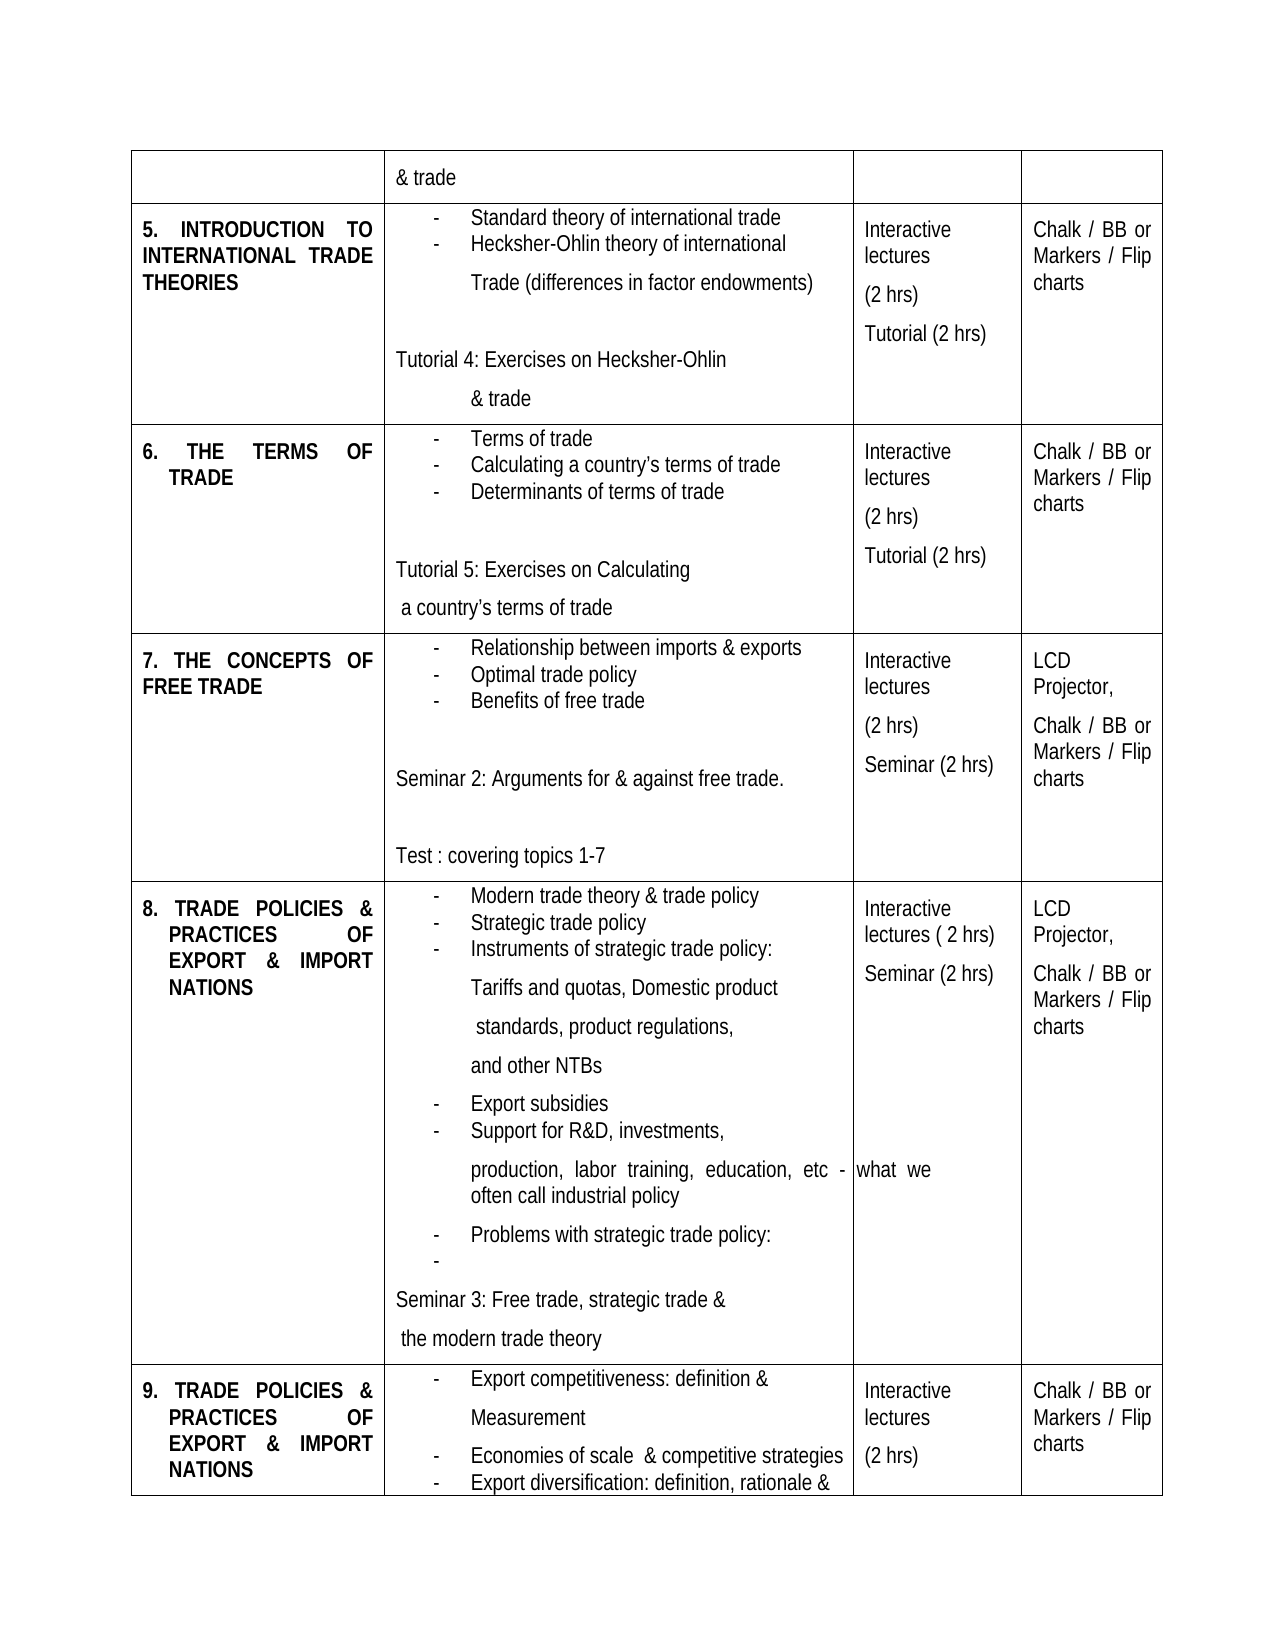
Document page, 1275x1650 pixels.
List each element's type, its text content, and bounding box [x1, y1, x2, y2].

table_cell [132, 151, 384, 202]
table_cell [854, 1365, 1021, 1495]
table_cell LCD Projector, Chalk / BB or Markers / Flip charts [1022, 634, 1162, 881]
table_cell Chalk / BB or Markers / Flip charts [1022, 204, 1162, 424]
table_cell Interactive lectures (2 hrs) Tutorial (2 hrs) [854, 204, 1021, 424]
table_cell Terms of trade Calculating a country’s terms of trade Determinants of terms of trade Tutorial 5: Exercises on Calculating a country’s terms of trade [385, 425, 853, 633]
table_cell Interactive lectures (2 hrs) Tutorial (2 hrs) [854, 425, 1021, 633]
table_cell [1022, 1365, 1162, 1495]
table_cell 7. THE CONCEPTS OF FREE TRADE [132, 634, 384, 881]
table_cell Modern trade theory & trade policy Strategic trade policy Instruments of strategic trade policy: Tariffs and quotas, Domestic product standards, product regulations, and other NTBs Export subsidies Support for R&D, investments, production, labor training, education, etc - what we often call industrial policy Problems with strategic trade policy: Seminar 3: Free trade, strategic trade & the modern trade theory [385, 882, 853, 1364]
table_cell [132, 1365, 384, 1495]
table_cell LCD Projector, Chalk / BB or Markers / Flip charts [1022, 882, 1162, 1364]
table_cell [385, 151, 853, 202]
table_cell Standard theory of international trade Hecksher-Ohlin theory of international Trade (differences in factor endowments) Tutorial 4: Exercises on Hecksher-Ohlin & trade [385, 204, 853, 424]
table_cell 6. THE TERMS OF TRADE [132, 425, 384, 633]
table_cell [854, 151, 1021, 202]
table_cell 8. TRADE POLICIES & PRACTICES OF EXPORT & IMPORT NATIONS [132, 882, 384, 1364]
table_cell Chalk / BB or Markers / Flip charts [1022, 425, 1162, 633]
table_cell 5. INTRODUCTION TO INTERNATIONAL TRADE THEORIES [132, 204, 384, 424]
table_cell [385, 1365, 853, 1495]
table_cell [1022, 151, 1162, 202]
table_cell Interactive lectures ( 2 hrs) Seminar (2 hrs) [854, 882, 1021, 1364]
table_cell Interactive lectures (2 hrs) Seminar (2 hrs) [854, 634, 1021, 881]
table_cell Relationship between imports & exports Optimal trade policy Benefits of free trade Seminar 2: Arguments for & against free trade. Test : covering topics 1-7 [385, 634, 853, 881]
